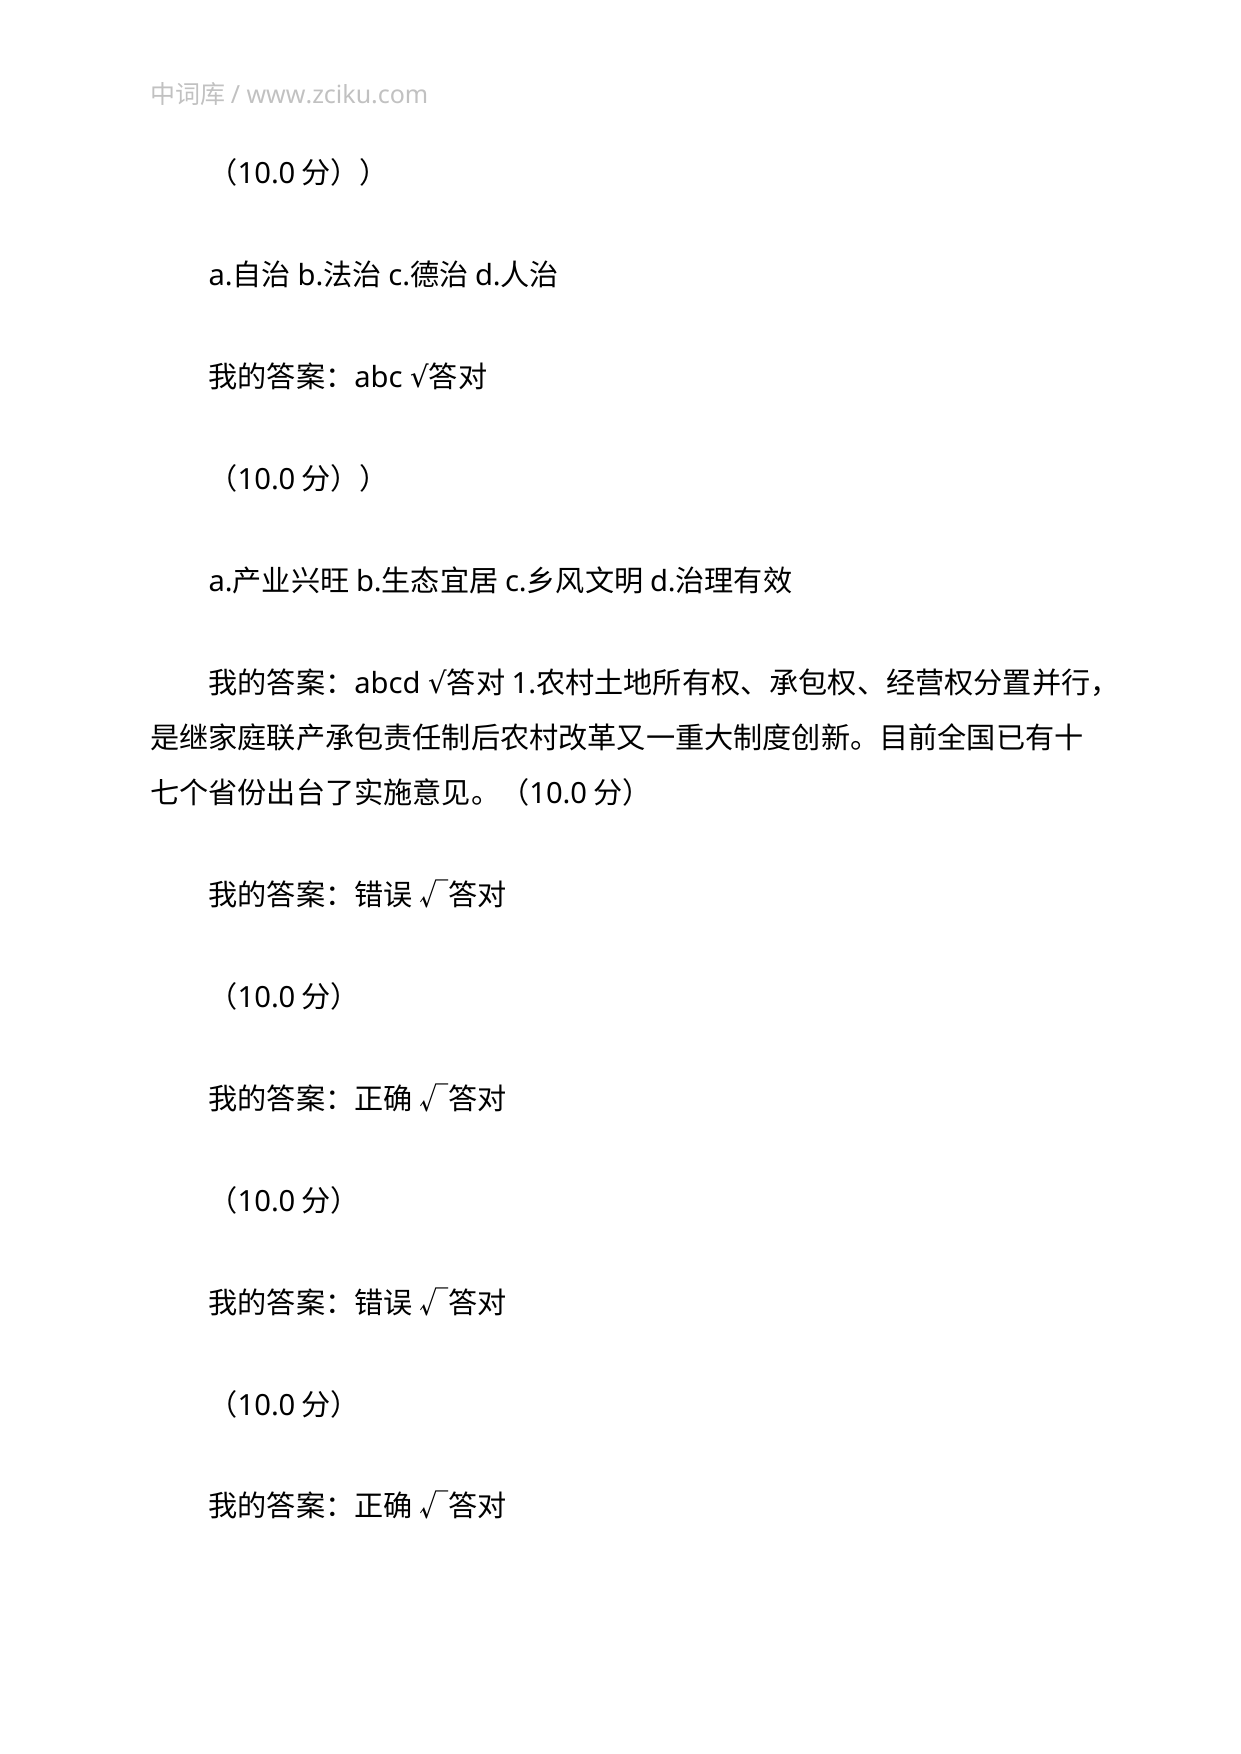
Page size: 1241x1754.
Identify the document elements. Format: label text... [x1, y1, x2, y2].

text 我的答案：正确 √答对 [150, 1483, 1090, 1525]
text （10.0分） [150, 1177, 1090, 1220]
text a.产业兴旺 b.生态宜居 c.乡风文明 d.治理有效 [150, 558, 1090, 600]
text 我的答案：abc √答对 [150, 354, 1090, 396]
text （10.0分） [150, 1381, 1090, 1423]
text a.自治 b.法治 c.德治 d.人治 [150, 252, 1090, 294]
text （10.0分） [150, 973, 1090, 1016]
text 我的答案：错误 √答对 [150, 1279, 1090, 1322]
text 我的答案：正确 √答对 [150, 1076, 1090, 1118]
text 我的答案：错误 √答对 [150, 872, 1090, 914]
text 我的答案：abcd √答对 1.农村土地所有权、承包权、经营权分置并行，是继家庭联产承包责任制后农村改革又一重大制度创新。目前全国已有十七个省份出台了实施意见。（10.0分） [150, 660, 1090, 812]
text （10.0分）） [150, 150, 1090, 192]
text （10.0分）） [150, 456, 1090, 498]
